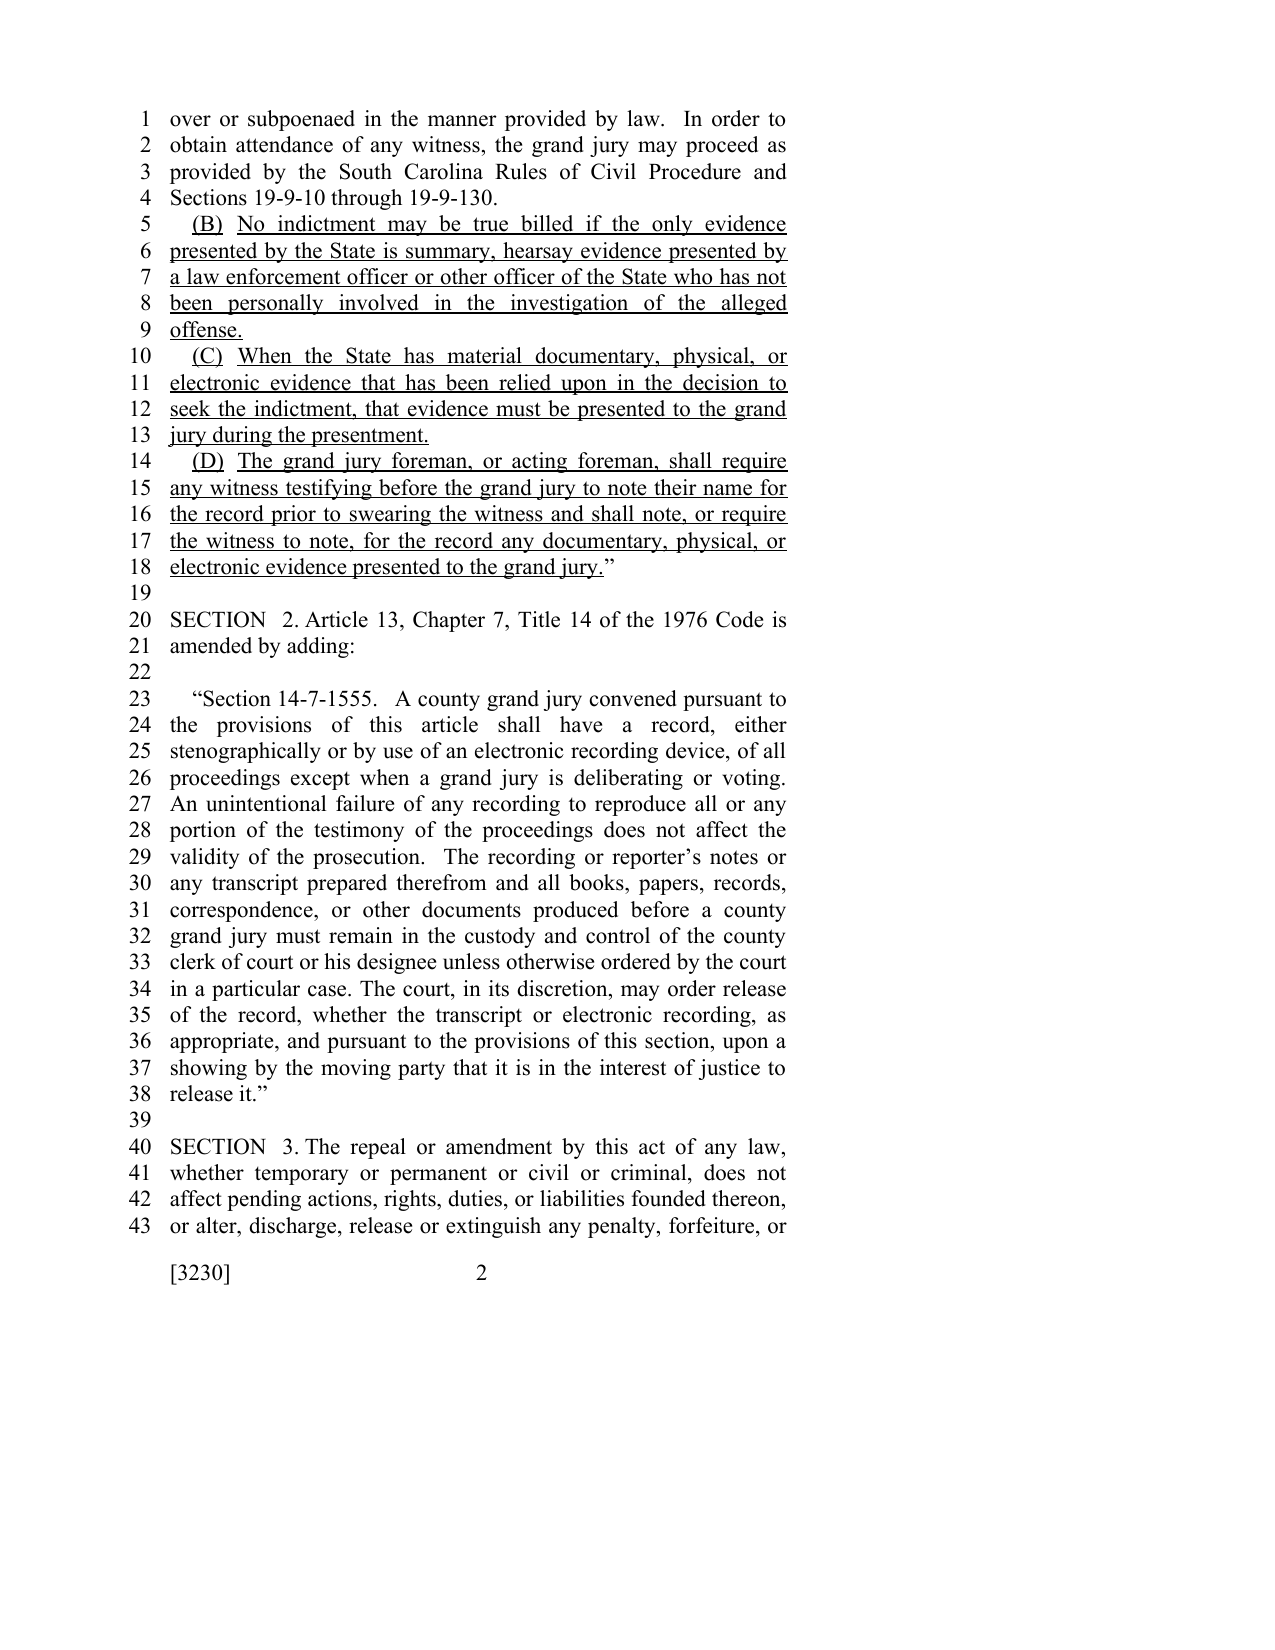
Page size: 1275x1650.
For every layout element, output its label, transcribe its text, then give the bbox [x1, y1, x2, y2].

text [169, 105, 787, 210]
text (C) When the State has material documentary, physical, or electronic evidence that has been relied upon in the decision to seek the indictment, that evidence must be presented to the grand jury during the presentment. [169, 419, 787, 448]
text (B) No indictment may be true billed if the only evidence presented by the State is summary, hearsay evidence presented by a law enforcement officer or other officer of the State who has not been personally involved in the investigation of the alleged offense. [169, 210, 787, 260]
text (B) No indictment may be true billed if the only evidence presented by the State is summary, hearsay evidence presented by a law enforcement officer or other officer of the State who has not been personally involved in the investigation of the alleged offense. [169, 313, 787, 342]
text (C) When the State has material documentary, physical, or electronic evidence that has been relied upon in the decision to seek the indictment, that evidence must be presented to the grand jury during the presentment. [169, 342, 787, 391]
text (D) The grand jury foreman, or acting foreman, shall require any witness testifying before the grand jury to note their name for the record prior to swearing the witness and shall note, or require the witness to note, for the record any documentary, physical, or electronic evidence presented to the grand jury.” [169, 448, 787, 497]
text (C) When the State has material documentary, physical, or electronic evidence that has been relied upon in the decision to seek the indictment, that evidence must be presented to the grand jury during the presentment. [169, 392, 787, 418]
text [169, 1133, 787, 1238]
text SECTION 2. Article 13, Chapter 7, Title 14 of the 1976 Code is amended by adding: [169, 606, 787, 658]
text “Section 14-7-1555. A county grand jury convened pursuant to the provisions of this article shall have a record, either stenographically or by use of an electronic recording device, of all proceedings except when a grand jury is deliberating or voting. An unintentional failure of any recording to reproduce all or any portion of the testimony of the proceedings does not affect the validity of the prosecution. The recording or reporter’s notes or any transcript prepared therefrom and all books, papers, records, correspondence, or other documents produced before a county grand jury must remain in the custody and control of the county clerk of court or his designee unless otherwise ordered by the court in a particular case. The court, in its discretion, may order release of the record, whether the transcript or electronic recording, as appropriate, and pursuant to the provisions of this section, upon a showing by the moving party that it is in the interest of justice to release it.” [169, 685, 787, 1106]
